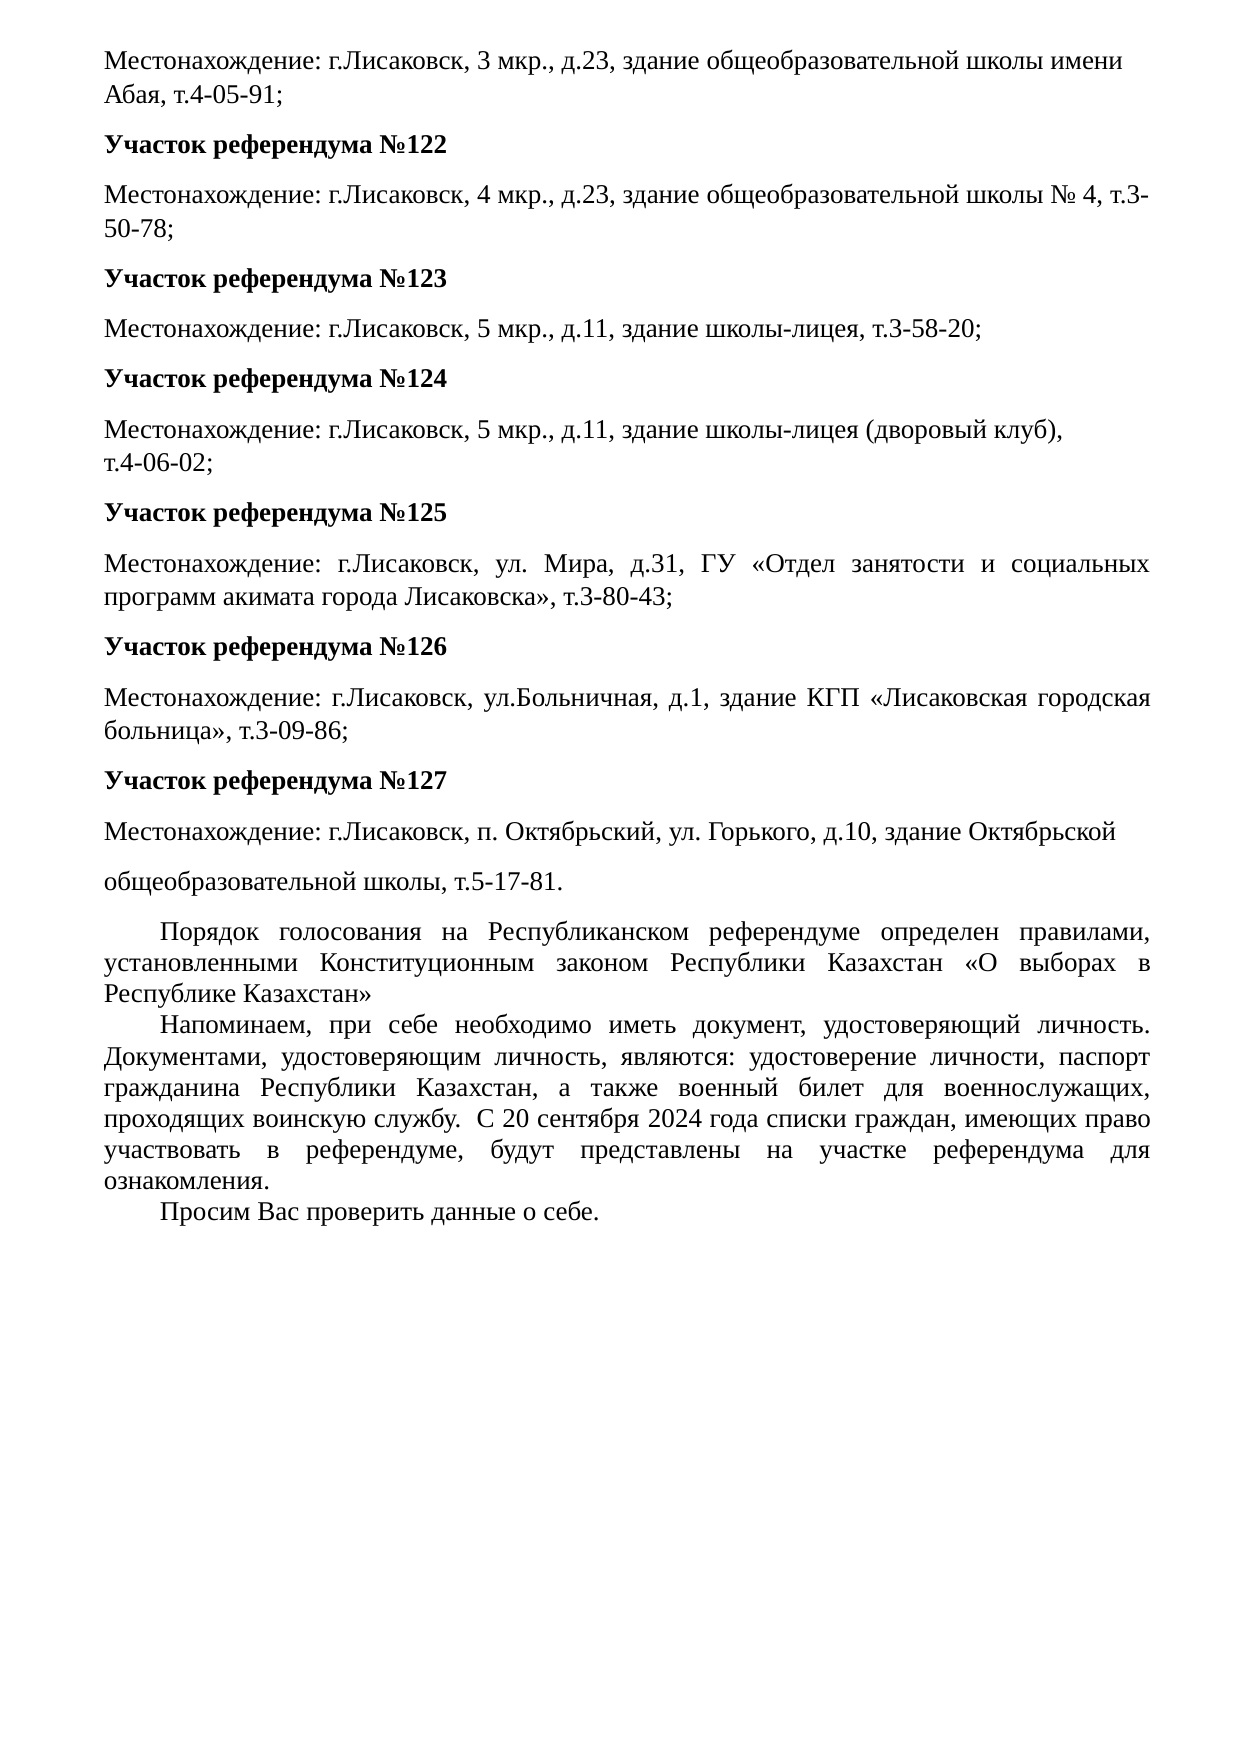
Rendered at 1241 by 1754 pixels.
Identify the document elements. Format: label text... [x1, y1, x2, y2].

text Местонахождение: г.Лисаковск, 5 мкр., д.11, здание школы-лицея, т.3-58-20; [103, 312, 1152, 343]
text Местонахождение: г.Лисаковск, 3 мкр., д.23, здание общеобразовательной школы имени Абая, т.4-05-91; [103, 44, 1152, 109]
text Просим Вас проверить данные о себе. [103, 1195, 1152, 1226]
text Напоминаем, при себе необходимо иметь документ, удостоверяющий личность. Документами, удостоверяющим личность, являются: удостоверение личности, паспорт гражданина Республики Казахстан, а также военный билет для военнослужащих, проходящих воинскую службу. С 20 сентября 2024 года списки граждан, имеющих право участвовать в референдуме, будут представлены на участке референдума для ознакомления. [103, 1008, 1152, 1195]
text Местонахождение: г.Лисаковск, 5 мкр., д.11, здание школы-лицея (дворовый клуб), т.4-06-02; [103, 413, 1152, 477]
text Местонахождение: г.Лисаковск, 4 мкр., д.23, здание общеобразовательной школы № 4, т.3-50-78; [103, 178, 1152, 243]
text общеобразовательной школы, т.5-17-81. [103, 865, 1152, 896]
text Участок референдума №122 [103, 128, 1152, 159]
text Порядок голосования на Республиканском референдуме определен правилами, установленными Конституционным законом Республики Казахстан «О выборах в Республике Казахстан» [103, 915, 1152, 1008]
text Местонахождение: г.Лисаковск, ул. Мира, д.31, ГУ «Отдел занятости и социальных программ акимата города Лисаковска», т.3-80-43; [103, 547, 1152, 611]
text Участок референдума №127 [103, 764, 1152, 796]
text Участок референдума №125 [103, 496, 1152, 528]
text Местонахождение: г.Лисаковск, п. Октябрьский, ул. Горького, д.10, здание Октябрьской [103, 814, 1152, 846]
text Участок референдума №126 [103, 630, 1152, 662]
text Участок референдума №123 [103, 262, 1152, 293]
text Местонахождение: г.Лисаковск, ул.Больничная, д.1, здание КГП «Лисаковская городская больница», т.3-09-86; [103, 681, 1152, 745]
text Участок референдума №124 [103, 362, 1152, 394]
